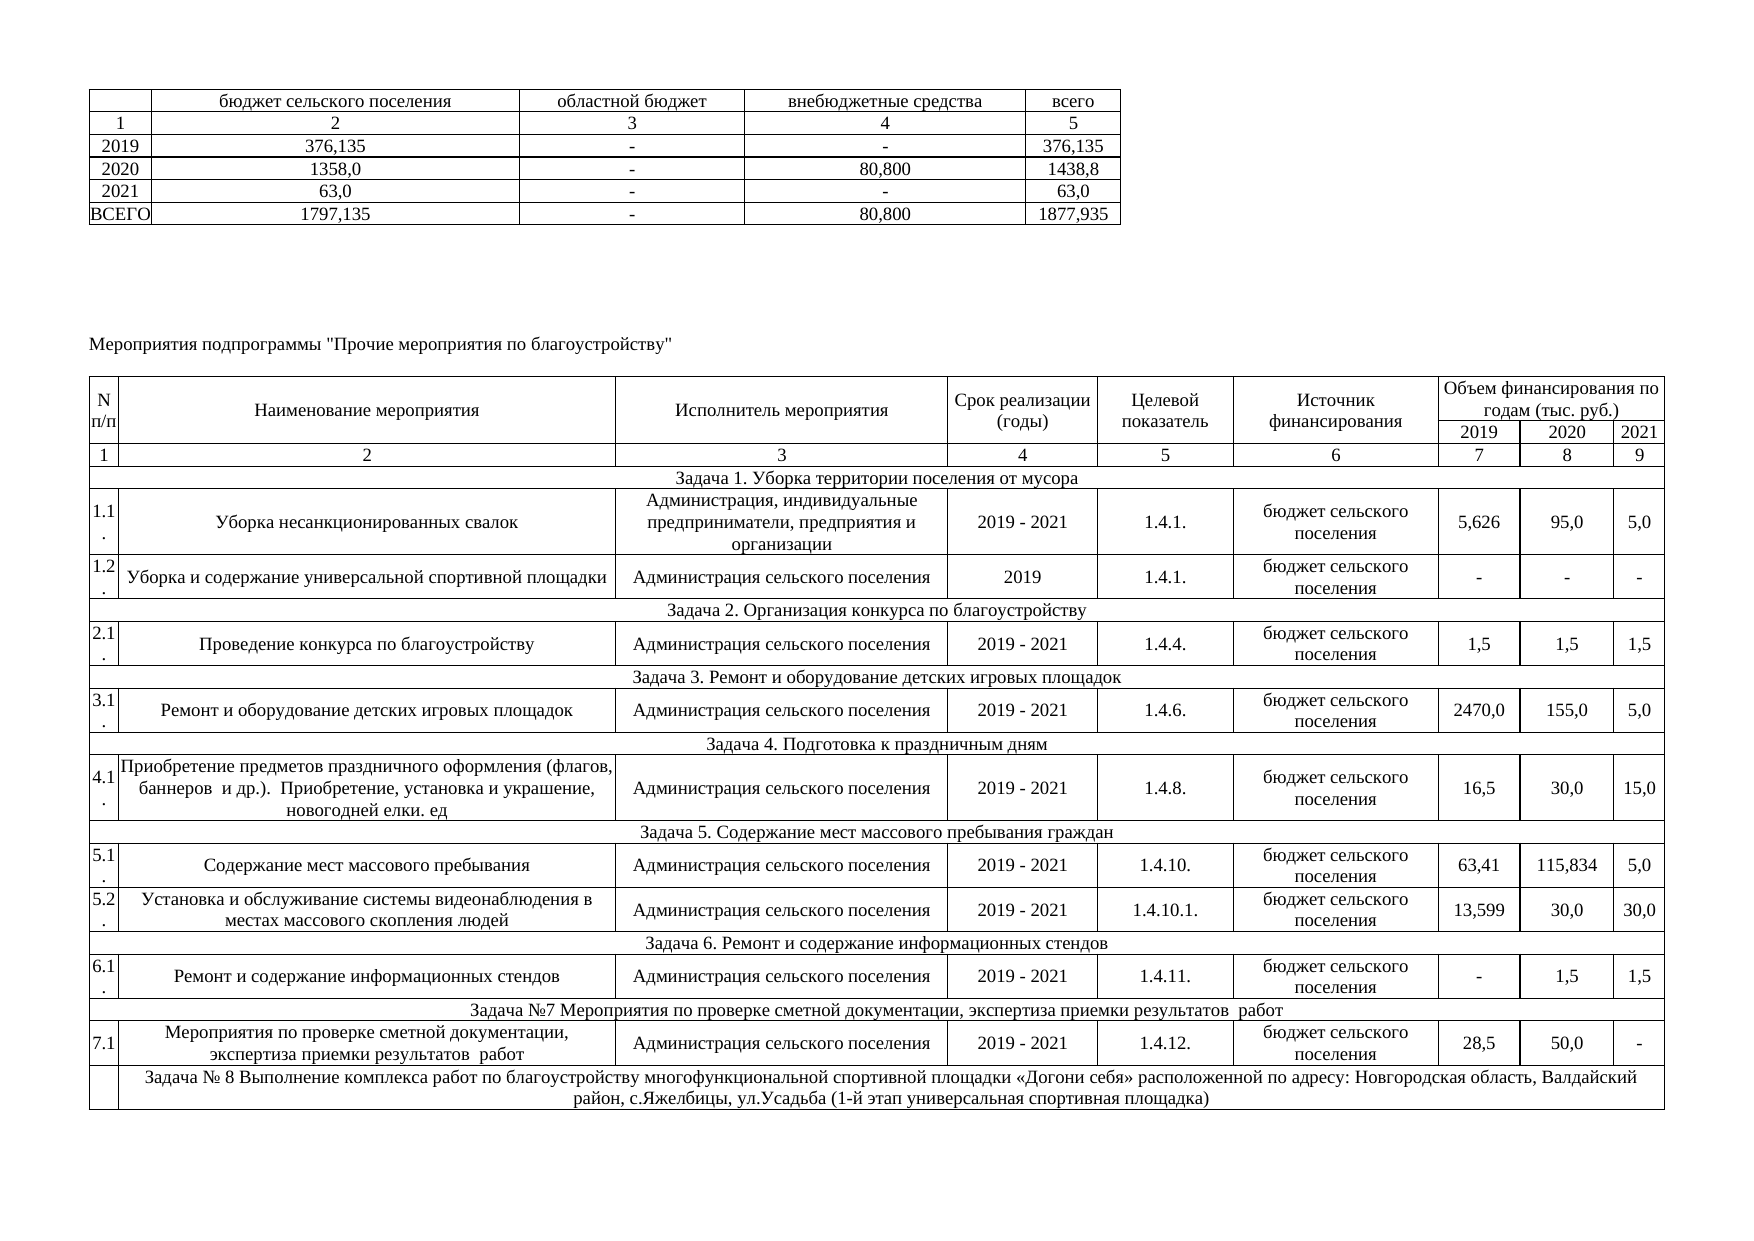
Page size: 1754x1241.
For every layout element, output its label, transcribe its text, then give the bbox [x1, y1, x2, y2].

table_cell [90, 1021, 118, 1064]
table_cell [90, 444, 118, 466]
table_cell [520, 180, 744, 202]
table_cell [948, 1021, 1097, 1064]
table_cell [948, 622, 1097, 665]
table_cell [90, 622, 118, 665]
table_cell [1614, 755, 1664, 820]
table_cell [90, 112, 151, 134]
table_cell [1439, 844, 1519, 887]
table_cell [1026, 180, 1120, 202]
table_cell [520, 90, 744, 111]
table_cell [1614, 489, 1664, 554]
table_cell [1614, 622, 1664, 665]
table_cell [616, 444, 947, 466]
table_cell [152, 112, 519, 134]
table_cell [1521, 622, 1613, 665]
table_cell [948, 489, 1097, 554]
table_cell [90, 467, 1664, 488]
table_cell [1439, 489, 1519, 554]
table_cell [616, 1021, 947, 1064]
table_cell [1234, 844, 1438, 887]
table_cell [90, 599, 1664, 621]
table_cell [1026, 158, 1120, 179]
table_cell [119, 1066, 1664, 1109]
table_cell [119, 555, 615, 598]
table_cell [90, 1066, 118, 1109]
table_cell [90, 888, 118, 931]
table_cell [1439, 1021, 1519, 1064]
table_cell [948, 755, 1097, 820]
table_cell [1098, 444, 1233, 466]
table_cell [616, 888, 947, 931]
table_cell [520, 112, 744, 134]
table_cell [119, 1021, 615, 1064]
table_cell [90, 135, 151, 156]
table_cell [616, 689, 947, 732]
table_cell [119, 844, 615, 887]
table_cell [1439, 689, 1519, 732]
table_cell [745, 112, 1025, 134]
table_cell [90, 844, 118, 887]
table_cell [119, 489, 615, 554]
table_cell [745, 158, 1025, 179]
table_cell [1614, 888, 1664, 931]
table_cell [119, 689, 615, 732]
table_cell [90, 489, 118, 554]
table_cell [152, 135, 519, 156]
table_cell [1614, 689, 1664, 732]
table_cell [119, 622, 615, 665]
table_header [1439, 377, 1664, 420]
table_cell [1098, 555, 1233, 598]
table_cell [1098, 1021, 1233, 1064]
text Мероприятия подпрограммы "Прочие мероприятия по благоустройству" [89, 333, 1665, 355]
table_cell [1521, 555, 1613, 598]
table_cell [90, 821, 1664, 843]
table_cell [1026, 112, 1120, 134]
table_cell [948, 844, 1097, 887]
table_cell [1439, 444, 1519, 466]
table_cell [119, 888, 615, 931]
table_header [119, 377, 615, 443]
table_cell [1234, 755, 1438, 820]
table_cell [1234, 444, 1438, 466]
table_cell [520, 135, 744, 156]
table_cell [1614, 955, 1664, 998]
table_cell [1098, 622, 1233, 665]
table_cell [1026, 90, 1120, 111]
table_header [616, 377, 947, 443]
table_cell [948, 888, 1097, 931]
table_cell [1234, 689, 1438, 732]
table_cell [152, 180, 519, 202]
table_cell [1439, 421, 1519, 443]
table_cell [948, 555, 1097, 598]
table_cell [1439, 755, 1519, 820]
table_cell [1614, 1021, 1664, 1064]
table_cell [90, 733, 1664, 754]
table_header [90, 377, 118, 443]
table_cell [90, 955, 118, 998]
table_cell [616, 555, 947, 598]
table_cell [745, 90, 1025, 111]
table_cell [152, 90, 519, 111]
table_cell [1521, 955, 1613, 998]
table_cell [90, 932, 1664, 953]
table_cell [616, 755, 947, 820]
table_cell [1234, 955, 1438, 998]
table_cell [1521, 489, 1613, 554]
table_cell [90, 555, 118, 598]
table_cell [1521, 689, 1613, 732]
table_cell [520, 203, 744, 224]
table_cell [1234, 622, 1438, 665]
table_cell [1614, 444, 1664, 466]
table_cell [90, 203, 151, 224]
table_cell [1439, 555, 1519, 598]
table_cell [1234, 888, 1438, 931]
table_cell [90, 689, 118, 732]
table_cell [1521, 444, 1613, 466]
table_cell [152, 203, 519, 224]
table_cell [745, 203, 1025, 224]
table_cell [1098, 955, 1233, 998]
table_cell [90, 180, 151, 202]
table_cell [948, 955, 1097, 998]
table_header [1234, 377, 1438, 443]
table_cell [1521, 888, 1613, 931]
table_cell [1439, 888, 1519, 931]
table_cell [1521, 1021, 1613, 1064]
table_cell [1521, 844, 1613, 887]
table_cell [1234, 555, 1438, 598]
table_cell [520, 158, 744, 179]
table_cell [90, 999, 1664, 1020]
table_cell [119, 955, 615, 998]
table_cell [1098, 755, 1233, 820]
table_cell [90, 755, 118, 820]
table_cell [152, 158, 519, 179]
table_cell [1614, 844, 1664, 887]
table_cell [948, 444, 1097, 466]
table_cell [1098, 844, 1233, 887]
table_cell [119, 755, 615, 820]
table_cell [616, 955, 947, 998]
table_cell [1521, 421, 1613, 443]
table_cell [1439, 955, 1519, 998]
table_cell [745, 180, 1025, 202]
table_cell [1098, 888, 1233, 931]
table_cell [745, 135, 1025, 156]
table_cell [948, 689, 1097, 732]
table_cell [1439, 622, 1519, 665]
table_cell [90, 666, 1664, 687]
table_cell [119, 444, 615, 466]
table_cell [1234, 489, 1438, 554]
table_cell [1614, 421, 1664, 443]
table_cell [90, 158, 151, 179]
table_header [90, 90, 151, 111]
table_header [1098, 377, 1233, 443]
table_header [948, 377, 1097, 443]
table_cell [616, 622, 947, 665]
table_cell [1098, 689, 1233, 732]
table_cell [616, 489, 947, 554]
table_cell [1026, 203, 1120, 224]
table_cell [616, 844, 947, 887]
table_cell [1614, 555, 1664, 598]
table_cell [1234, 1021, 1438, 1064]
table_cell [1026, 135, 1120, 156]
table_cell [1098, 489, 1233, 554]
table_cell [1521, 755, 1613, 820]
